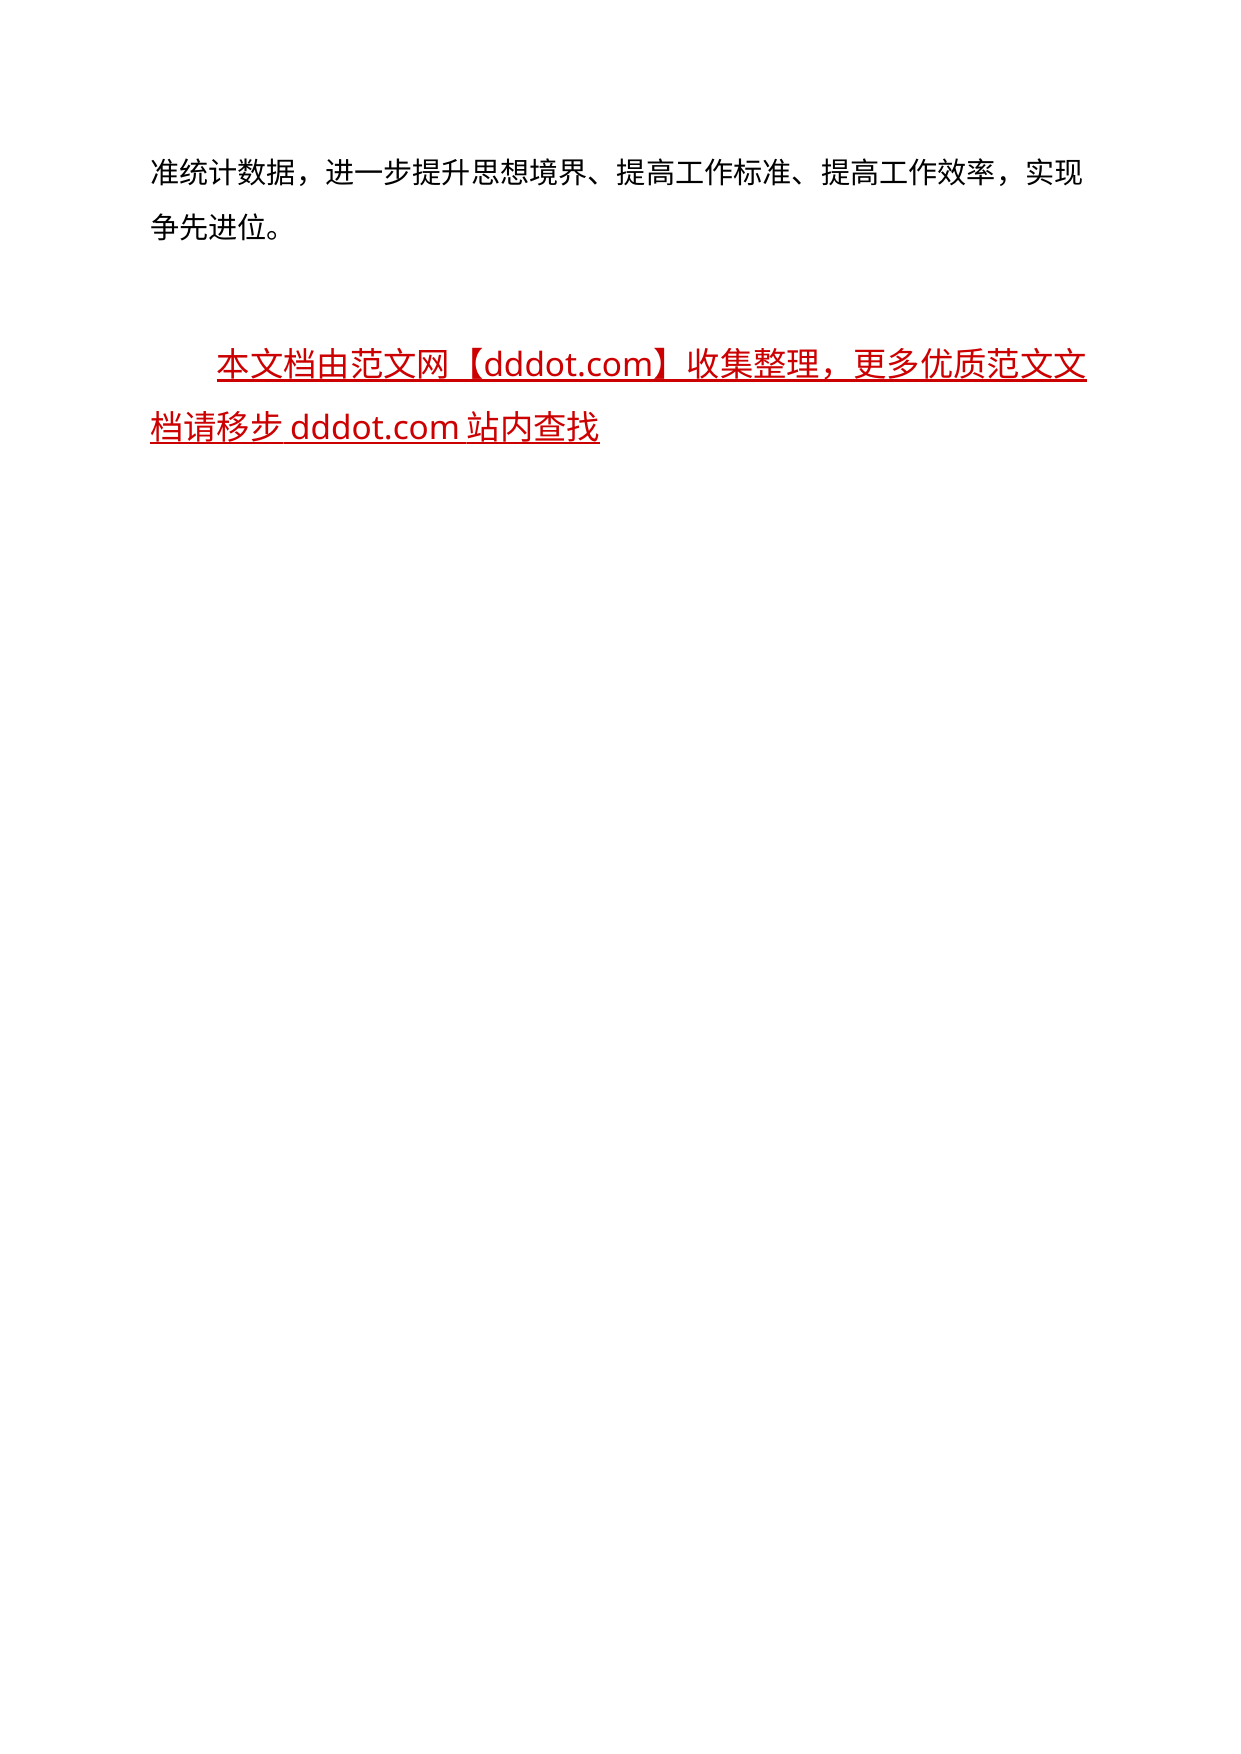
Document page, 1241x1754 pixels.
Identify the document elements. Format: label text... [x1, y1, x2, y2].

text 本文档由范文网【dddot.com】收集整理，更多优质范文文档请移步dddot.com站内查找 [150, 338, 1090, 449]
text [150, 150, 1090, 247]
